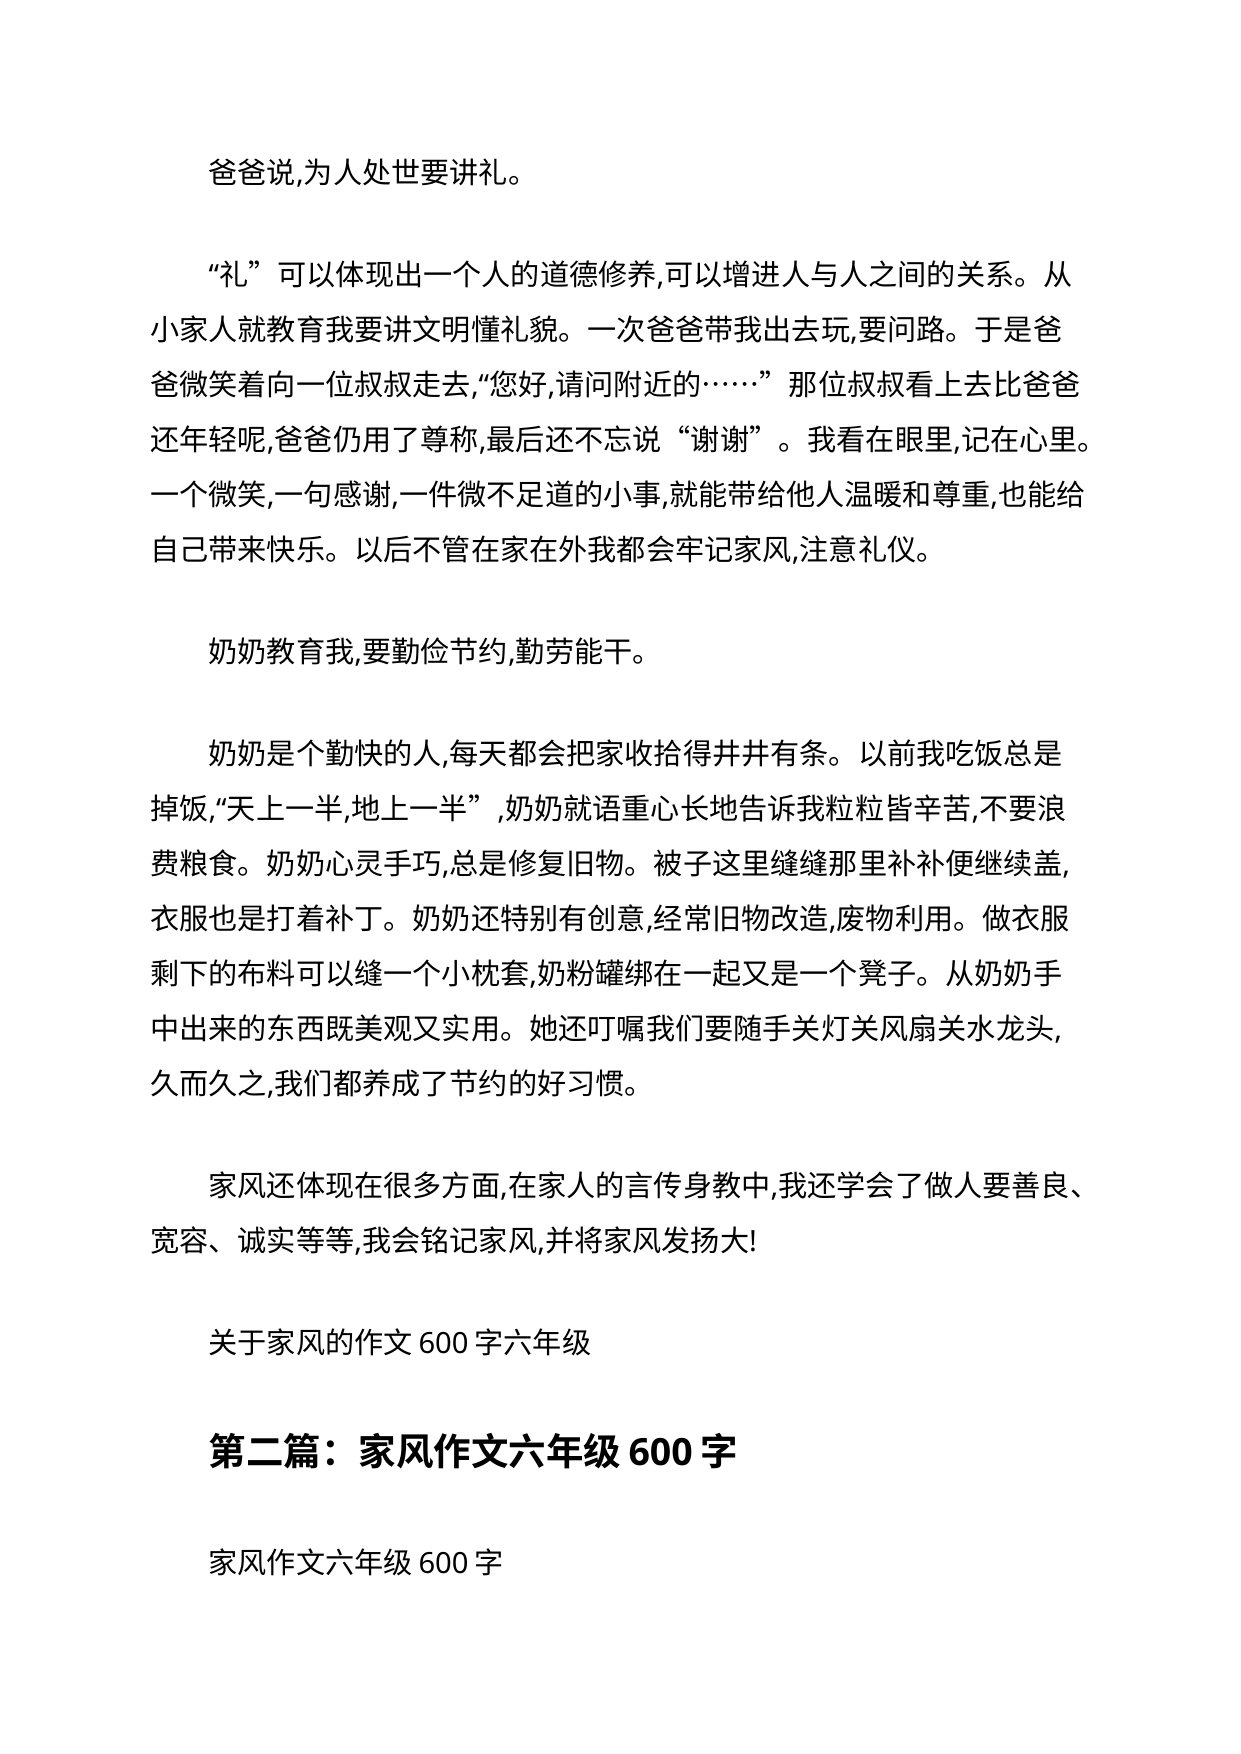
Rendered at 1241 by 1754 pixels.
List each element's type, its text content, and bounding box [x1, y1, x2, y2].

text “礼”可以体现出一个人的道德修养,可以增进人与人之间的关系。从小家人就教育我要讲文明懂礼貌。一次爸爸带我出去玩,要问路。于是爸爸微笑着向一位叔叔走去,“您好,请问附近的……”那位叔叔看上去比爸爸还年轻呢,爸爸仍用了尊称,最后还不忘说“谢谢”。我看在眼里,记在心里。一个微笑,一句感谢,一件微不足道的小事,就能带给他人温暖和尊重,也能给自己带来快乐。以后不管在家在外我都会牢记家风,注意礼仪。 [150, 252, 1090, 569]
text 家风作文六年级600字 [150, 1539, 1090, 1582]
text 爸爸说,为人处世要讲礼。 [150, 150, 1090, 192]
text 第二篇：家风作文六年级600字 [150, 1422, 1090, 1476]
text 奶奶教育我,要勤俭节约,勤劳能干。 [150, 629, 1090, 671]
text 关于家风的作文600字六年级 [150, 1320, 1090, 1362]
text 家风还体现在很多方面,在家人的言传身教中,我还学会了做人要善良、宽容、诚实等等,我会铭记家风,并将家风发扬大! [150, 1163, 1090, 1260]
text 奶奶是个勤快的人,每天都会把家收拾得井井有条。以前我吃饭总是掉饭,“天上一半,地上一半”,奶奶就语重心长地告诉我粒粒皆辛苦,不要浪费粮食。奶奶心灵手巧,总是修复旧物。被子这里缝缝那里补补便继续盖,衣服也是打着补丁。奶奶还特别有创意,经常旧物改造,废物利用。做衣服剩下的布料可以缝一个小枕套,奶粉罐绑在一起又是一个凳子。从奶奶手中出来的东西既美观又实用。她还叮嘱我们要随手关灯关风扇关水龙头,久而久之,我们都养成了节约的好习惯。 [150, 731, 1090, 1103]
